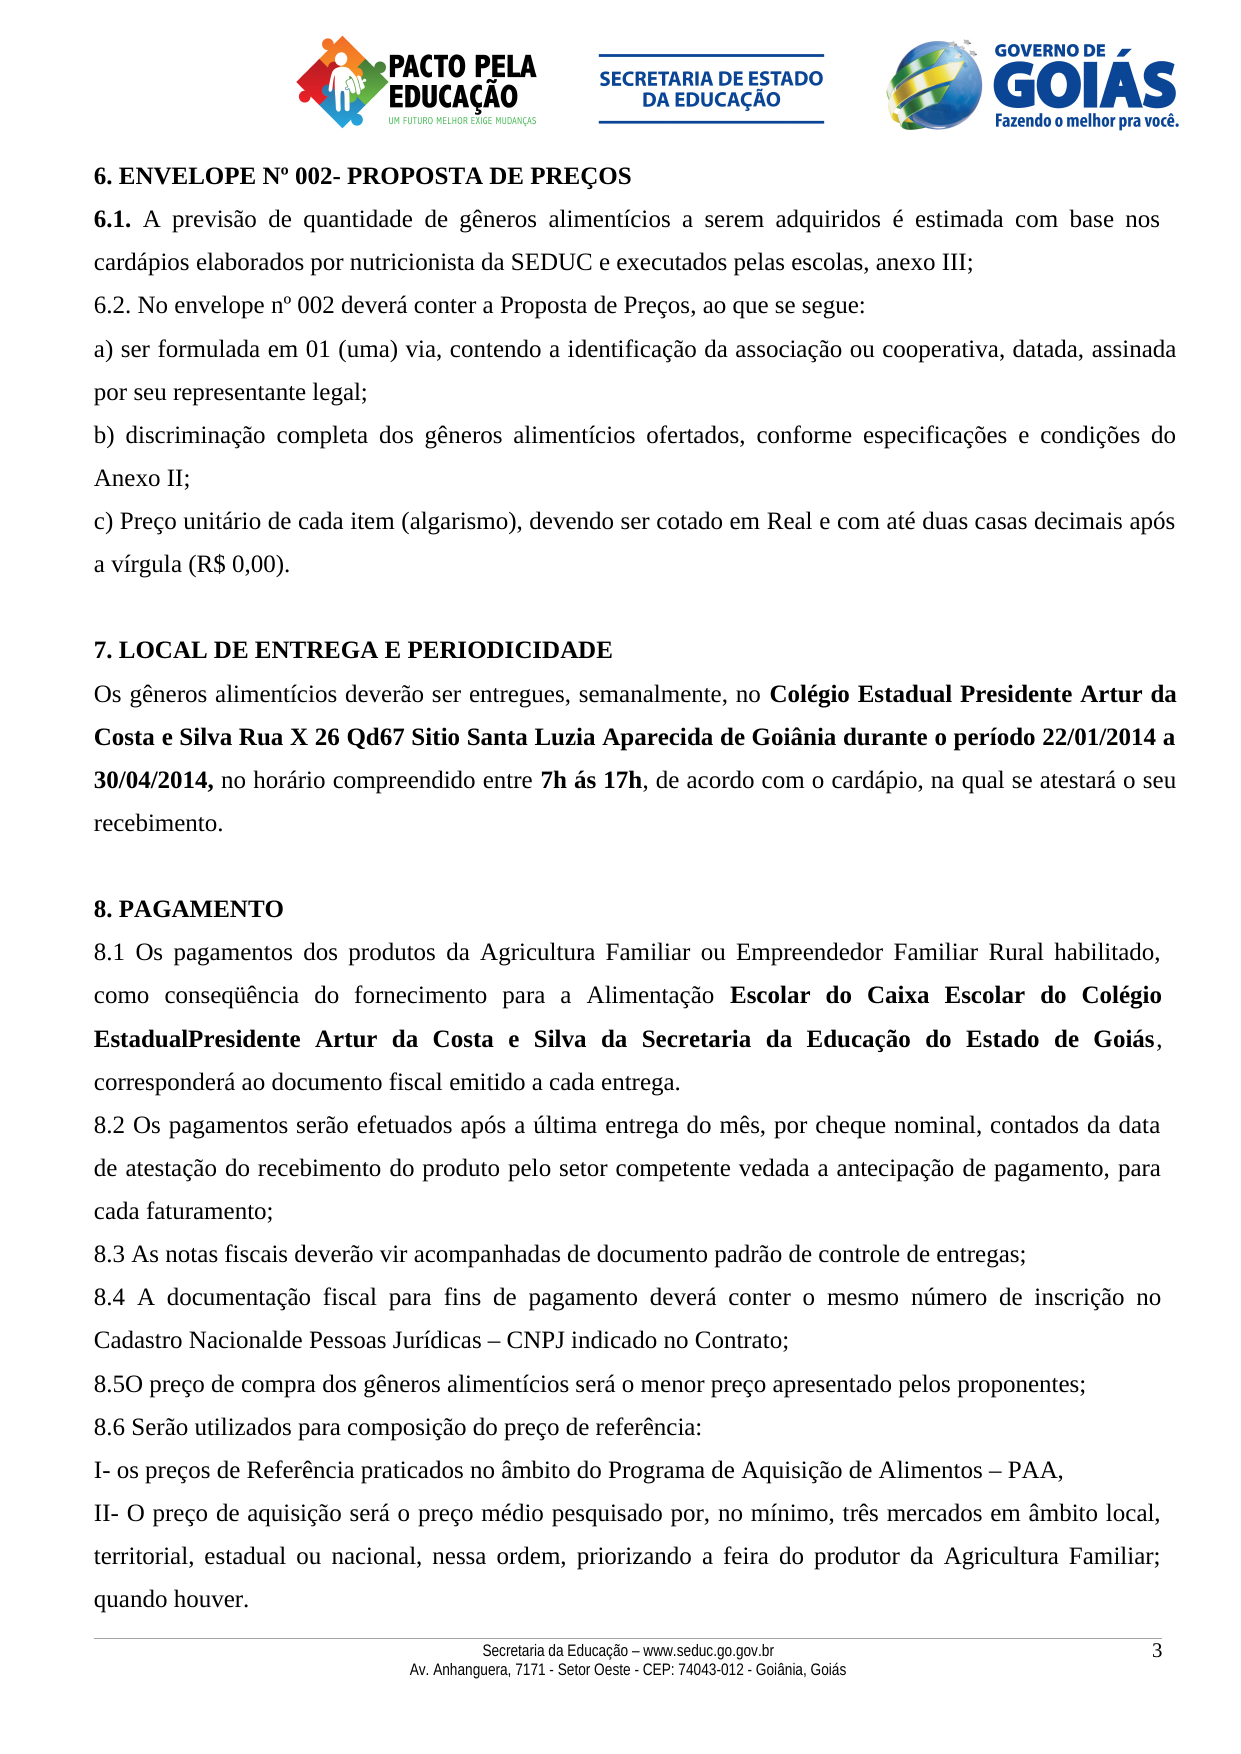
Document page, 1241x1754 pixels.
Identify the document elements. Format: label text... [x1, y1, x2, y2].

text a) ser formulada em 01 (uma) via, contendo a identificação da associação ou cooperativa, datada, assinada por seu representante legal; [94, 334, 1177, 406]
text 7. LOCAL DE ENTREGA E PERIODICIDADE [94, 636, 1177, 664]
text 6. ENVELOPE Nº 002- PROPOSTA DE PREÇOS [94, 161, 1162, 190]
text 8.6 Serão utilizados para composição do preço de referência: [94, 1412, 1162, 1441]
text c) Preço unitário de cada item (algarismo), devendo ser cotado em Real e com até duas casas decimais após a vírgula (R$ 0,00). [94, 506, 1177, 578]
text documentação fiscal para fins de pagamento deverá conter o mesmo número de inscrição no Cadastro Nacionalde Pessoas Jurídicas – CNPJ indicado no Contrato; [94, 1282, 1162, 1354]
text 8.5O preço de compra dos gêneros alimentícios será o menor preço apresentado pelos proponentes; [94, 1369, 1162, 1397]
text 6.2. No envelope nº 002 deverá conter a Proposta de Preços, ao que se segue: [94, 291, 1177, 319]
text 8.2 Os pagamentos serão efetuados após a última entrega do mês, por cheque nominal, contados da data de atestação do recebimento do produto pelo setor competente vedada a antecipação de pagamento, para cada faturamento; [94, 1110, 1162, 1225]
text 8.3 As notas fiscais deverão vir acompanhadas de documento padrão de controle de entregas; [94, 1239, 1162, 1268]
text 6.1. A previsão de quantidade de gêneros alimentícios a serem adquiridos é estimada com base nos cardápios elaborados por nutricionista da SEDUC e executados pelas escolas, anexo III; [94, 204, 1162, 276]
text Os gêneros alimentícios deverão ser entregues, semanalmente, no Colégio Estadual Presidente Artur da Costa e Silva Rua X 26 Qd67 Sitio Santa Luzia Aparecida de Goiânia durante o período 22/01/2014 a 30/04/2014, no horário compreendido entre 7h ás 17h, de acordo com o cardápio, na qual se atestará o seu recebimento. [94, 679, 1177, 837]
text 8. PAGAMENTO [94, 894, 1177, 923]
text II- O preço de aquisição será o preço médio pesquisado por, no mínimo, três mercados em âmbito local, territorial, estadual ou nacional, nessa ordem, priorizando a feira do produtor da Agricultura Familiar; quando houver. [94, 1498, 1162, 1613]
text b) discriminação completa dos gêneros alimentícios ofertados, conforme especificações e condições do Anexo II; [94, 420, 1177, 492]
picture [287, 31, 1186, 139]
text 8.1 Os pagamentos dos produtos da Agricultura Familiar ou Empreendedor Familiar Rural habilitado, como conseqüência do fornecimento para a Alimentação Escolar do Caixa Escolar do Colégio EstadualPresidente Artur da Costa e Silva da Secretaria da Educação do Estado de Goiás, corresponderá ao documento fiscal emitido a cada entrega. [94, 937, 1162, 1096]
text I- os preços de Referência praticados no âmbito do Programa de Aquisição de Alimentos – PAA, [94, 1455, 1162, 1484]
